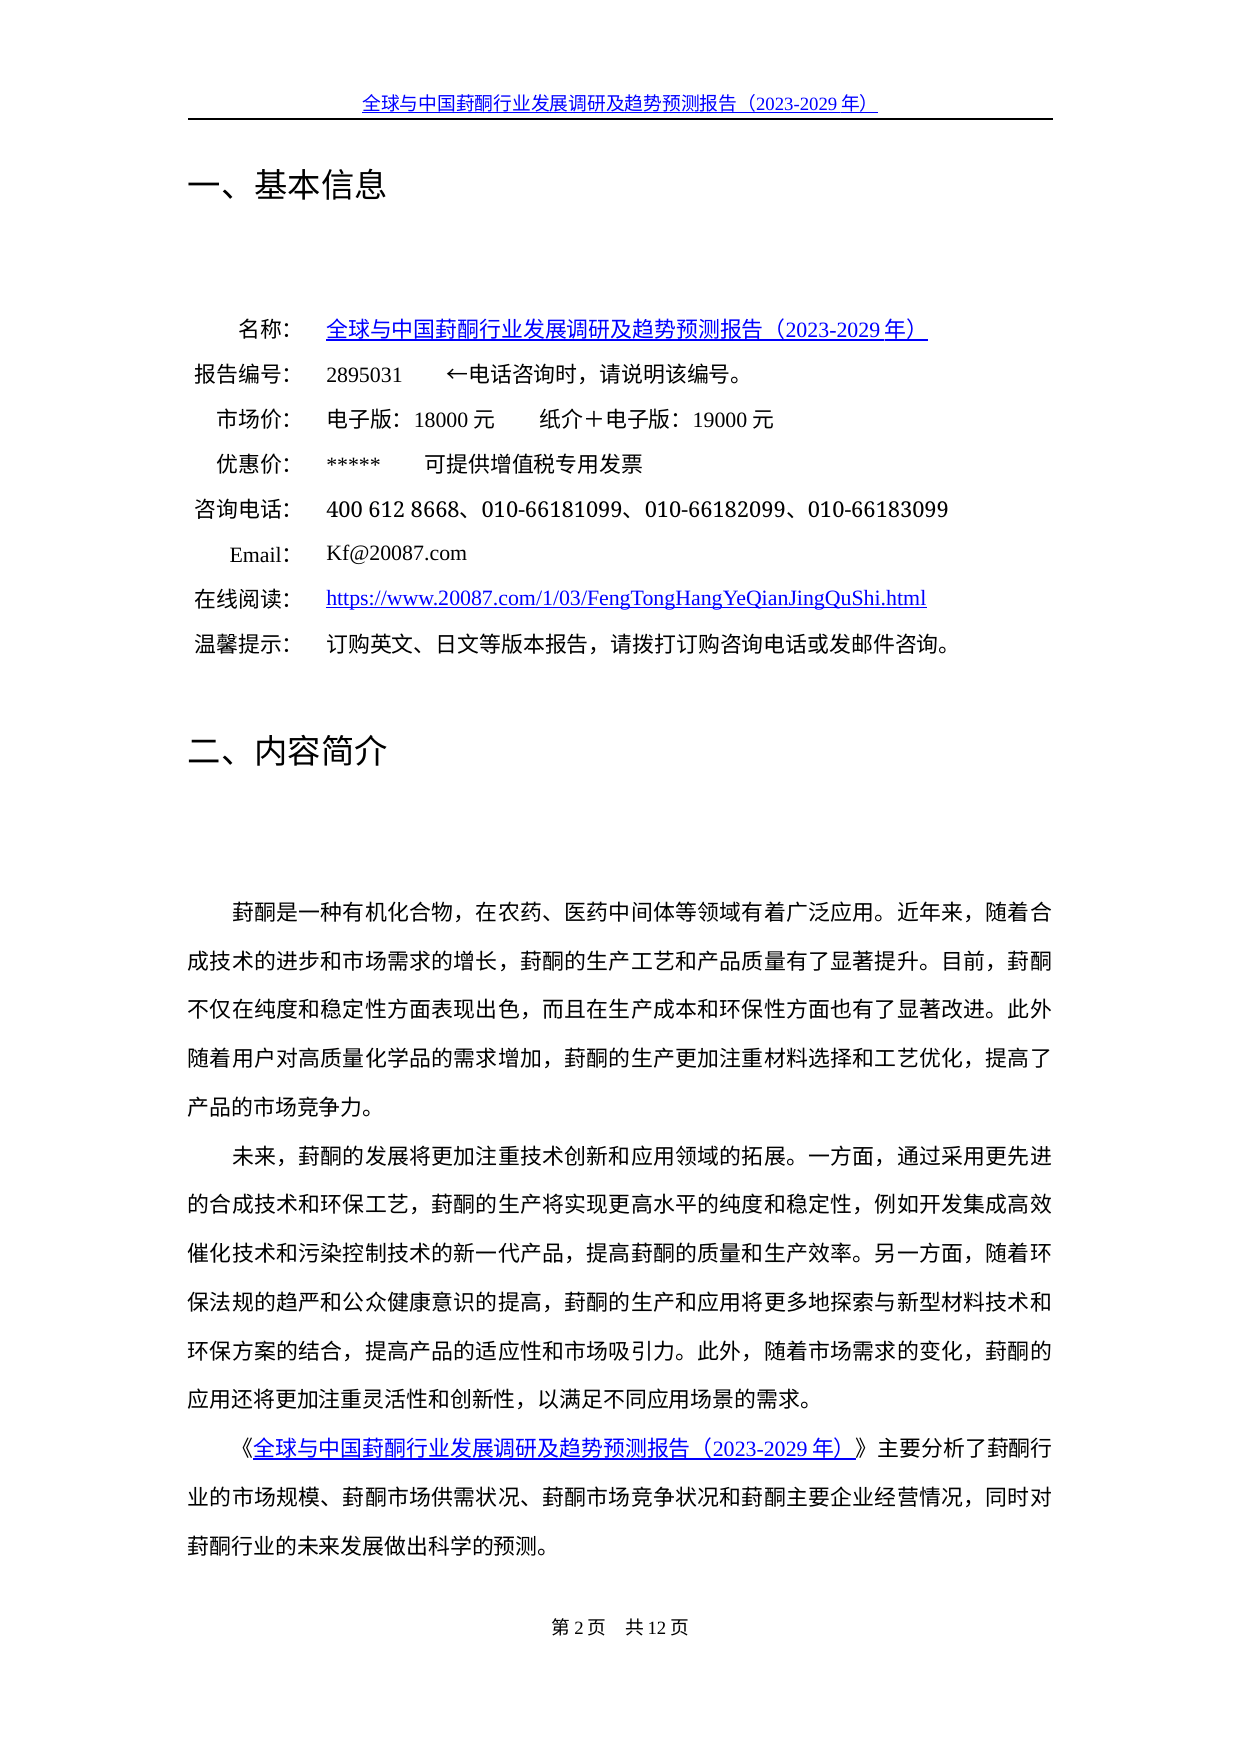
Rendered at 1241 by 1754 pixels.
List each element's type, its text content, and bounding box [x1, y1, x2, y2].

table_header 全球与中国葑酮行业发展调研及趋势预测报告（2023-2029年） [315, 312, 1073, 357]
table_cell ***** 可提供增值税专用发票 [315, 447, 1073, 492]
table_cell Kf@20087.com [315, 537, 1073, 582]
title 一、基本信息 [187, 150, 1053, 215]
table_header 名称： [167, 312, 315, 357]
table_cell [315, 582, 1073, 627]
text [187, 894, 1053, 1561]
table_cell 优惠价： [167, 447, 315, 492]
table_cell 在线阅读： [167, 582, 315, 627]
table_cell Email： [167, 537, 315, 582]
table_cell 温馨提示： [167, 627, 315, 672]
table_cell 报告编号： [167, 357, 315, 402]
table_cell 市场价： [167, 402, 315, 447]
table_cell 电子版：18000 元 纸介＋电子版：19000 元 [315, 402, 1073, 447]
table_cell 咨询电话： [167, 492, 315, 537]
table_cell 2895031 ←电话咨询时，请说明该编号。 [315, 357, 1073, 402]
title 二、内容简介 [187, 717, 1053, 782]
table_cell 400 612 8668、010-66181099、010-66182099、010-66183099 [315, 492, 1073, 537]
table_cell 订购英文、日文等版本报告，请拨打订购咨询电话或发邮件咨询。 [315, 627, 1073, 672]
